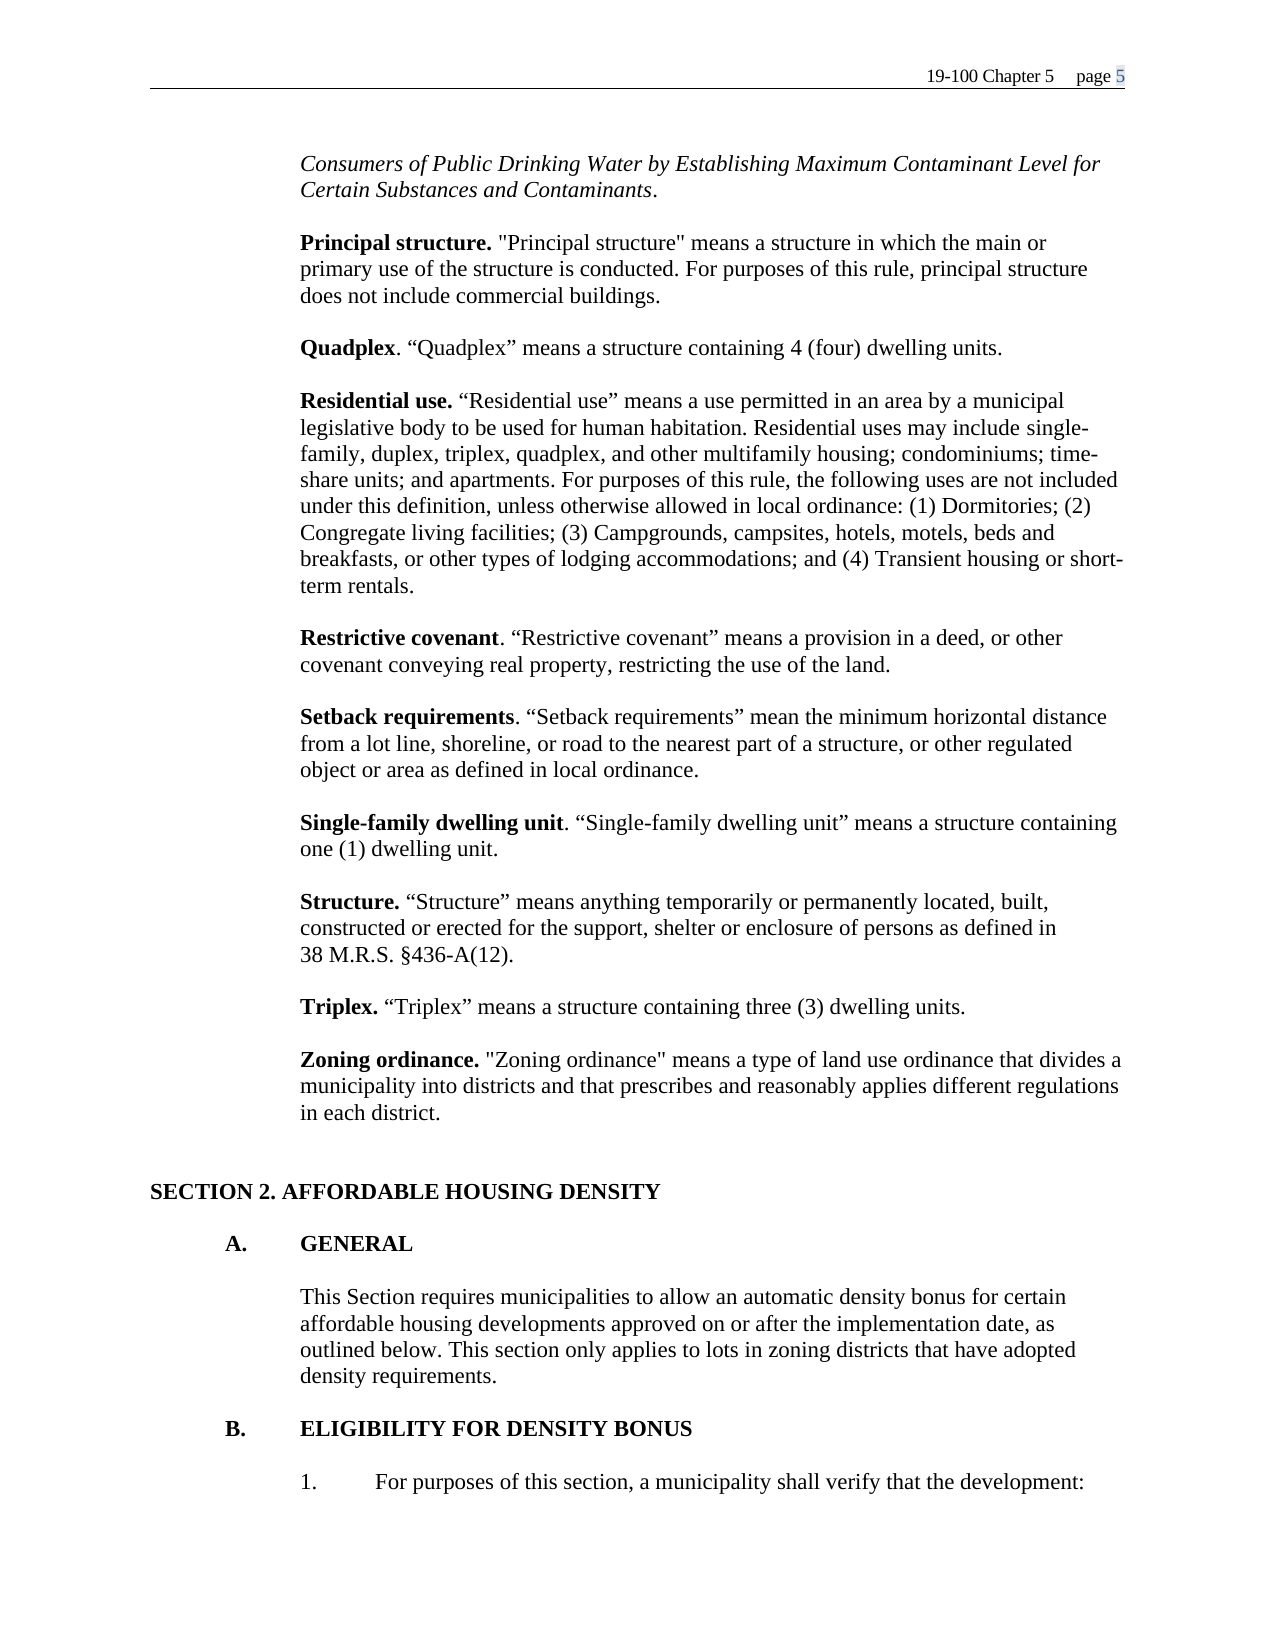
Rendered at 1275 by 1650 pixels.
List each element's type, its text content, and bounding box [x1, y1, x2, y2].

text Residential use. “Residential use” means a use permitted in an area by a municipal legislative body to be used for human habitation. Residential uses may include single-family, duplex, triplex, quadplex, and other multifamily housing; condominiums; time-share units; and apartments. For purposes of this rule, the following uses are not included under this definition, unless otherwise allowed in local ordinance: (1) Dormitories; (2) Congregate living facilities; (3) Campgrounds, campsites, hotels, motels, beds and breakfasts, or other types of lodging accommodations; and (4) Transient housing or short-term rentals. [300, 387, 1125, 598]
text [300, 150, 1125, 203]
text Restrictive covenant. “Restrictive covenant” means a provision in a deed, or other covenant conveying real property, restricting the use of the land. [300, 624, 1125, 677]
text Triplex. “Triplex” means a structure containing three (3) dwelling units. [300, 993, 1125, 1020]
list ELIGIBILITY FOR DENSITY BONUS [225, 1415, 1125, 1441]
text Zoning ordinance. "Zoning ordinance" means a type of land use ordinance that divides a municipality into districts and that prescribes and reasonably applies different regulations in each district. [300, 1046, 1125, 1125]
text Setback requirements. “Setback requirements” mean the minimum horizontal distance from a lot line, shoreline, or road to the nearest part of a structure, or other regulated object or area as defined in local ordinance. [300, 703, 1125, 782]
text Structure. “Structure” means anything temporarily or permanently located, built, constructed or erected for the support, shelter or enclosure of persons as defined in 38 M.R.S. §436-A(12). [300, 888, 1125, 967]
text Single-family dwelling unit. “Single-family dwelling unit” means a structure containing one (1) dwelling unit. [300, 809, 1125, 862]
list GENERAL [225, 1231, 1125, 1257]
text SECTION 2. AFFORDABLE HOUSING DENSITY [150, 1178, 1125, 1204]
text Principal structure. "Principal structure" means a structure in which the main or primary use of the structure is conducted. For purposes of this rule, principal structure does not include commercial buildings. [300, 229, 1125, 308]
text Quadplex. “Quadplex” means a structure containing 4 (four) dwelling units. [300, 334, 1125, 361]
list For purposes of this section, a municipality shall verify that the development: [300, 1468, 1125, 1494]
text This Section requires municipalities to allow an automatic density bonus for certain affordable housing developments approved on or after the implementation date, as outlined below. This section only applies to lots in zoning districts that have adopted density requirements. [300, 1283, 1125, 1389]
